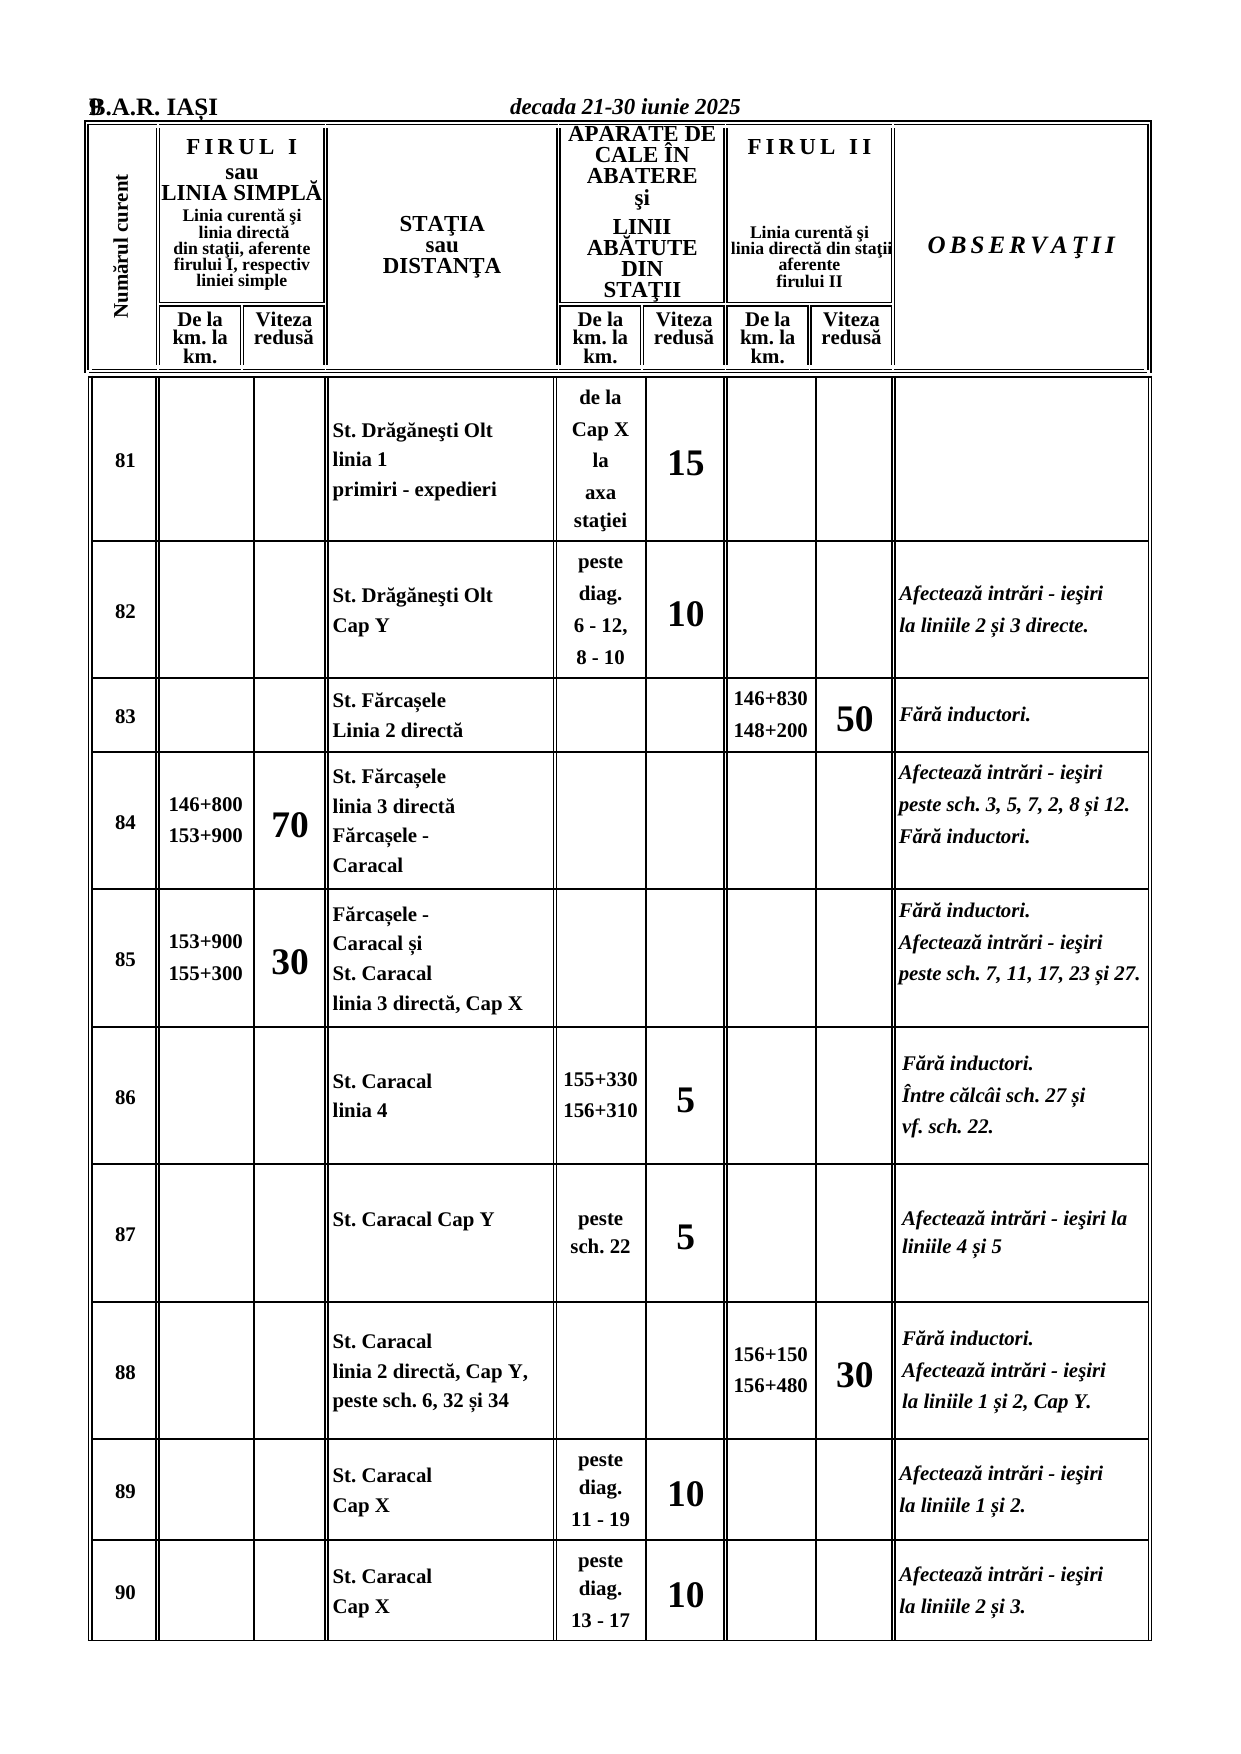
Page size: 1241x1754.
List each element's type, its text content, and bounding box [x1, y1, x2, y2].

table_cell [93, 1028, 155, 1163]
table_cell [647, 890, 723, 1026]
table_cell [255, 1165, 324, 1301]
table_cell Afectează intrări - ieşiri la liniile 4 și 5 [896, 1165, 1148, 1301]
table_cell [728, 753, 815, 888]
table_cell 155+330 156+310 [557, 1028, 645, 1163]
table_cell Afectează intrări - ieşiri la liniile 2 și 3 directe. [896, 542, 1148, 677]
table_cell St. Caracal linia 4 [329, 1028, 553, 1163]
table_cell St. Caracal linia 2 directă, Cap Y, peste sch. 6, 32 și 34 [329, 1303, 553, 1438]
table_cell peste diag. 6 - 12, 8 - 10 [557, 542, 645, 677]
table_cell [817, 1440, 891, 1539]
table_cell [93, 1303, 155, 1438]
table_cell [255, 378, 324, 540]
table_cell [160, 1165, 253, 1301]
table_cell Fără inductori. Afectează intrări - ieşiri peste sch. 7, 11, 17, 23 și 27. [896, 890, 1148, 1026]
table_cell [817, 1165, 891, 1301]
table_cell [557, 753, 645, 888]
table_cell [557, 890, 645, 1026]
table_cell [728, 890, 815, 1026]
table_cell [728, 378, 815, 540]
table_cell [557, 679, 645, 751]
table_cell de la Cap X la axa staţiei [557, 378, 645, 540]
table_cell [93, 890, 155, 1026]
table_cell [817, 378, 891, 540]
table_cell [160, 1303, 253, 1438]
table_cell St. Caracal Cap Y [329, 1165, 553, 1301]
table_cell 156+150 156+480 [728, 1303, 815, 1438]
table_cell [160, 679, 253, 751]
table_cell [817, 753, 891, 888]
table_cell Fără inductori. Între călcâi sch. 27 și vf. sch. 22. [896, 1028, 1148, 1163]
table_cell [728, 1028, 815, 1163]
table_cell peste diag. 13 - 17 [557, 1541, 645, 1640]
table_cell 30 [255, 890, 324, 1026]
table_cell 15 [647, 378, 723, 540]
table_cell [160, 1440, 253, 1539]
table_cell 153+900 155+300 [160, 890, 253, 1026]
table_cell St. Fărcașele linia 3 directă Fărcașele - Caracal [329, 753, 553, 888]
table_cell Afectează intrări - ieşiri la liniile 1 și 2. [896, 1440, 1148, 1539]
table_cell 10 [647, 542, 723, 677]
table_cell [93, 1165, 155, 1301]
table_cell Afectează intrări - ieşiri la liniile 2 și 3. [896, 1541, 1148, 1640]
table_cell [647, 753, 723, 888]
table_cell [728, 1541, 815, 1640]
table_cell St. Caracal Cap X [329, 1541, 553, 1640]
table_cell 30 [817, 1303, 891, 1438]
table_cell Fără inductori. [896, 679, 1148, 751]
table_cell St. Fărcașele Linia 2 directă [329, 679, 553, 751]
table_cell [160, 378, 253, 540]
table_cell [93, 679, 155, 751]
table_cell [817, 1541, 891, 1640]
table_cell [817, 1028, 891, 1163]
table_cell [728, 1440, 815, 1539]
table_cell [255, 679, 324, 751]
table_cell [160, 1028, 253, 1163]
table_cell [255, 1028, 324, 1163]
table_cell 10 [647, 1440, 723, 1539]
table_cell [817, 890, 891, 1026]
table_cell peste sch. 22 [557, 1165, 645, 1301]
table_cell [160, 542, 253, 677]
table_cell 146+830 148+200 [728, 679, 815, 751]
table_cell [93, 1541, 155, 1640]
table_cell [647, 1303, 723, 1438]
table_cell [255, 1541, 324, 1640]
table_cell [93, 753, 155, 888]
table_cell [728, 542, 815, 677]
table_cell [647, 679, 723, 751]
table_cell St. Caracal Cap X [329, 1440, 553, 1539]
table_cell [93, 542, 155, 677]
table_cell Fără inductori. Afectează intrări - ieşiri la liniile 1 și 2, Cap Y. [896, 1303, 1148, 1438]
table_cell [896, 378, 1148, 540]
table_cell peste diag. 11 - 19 [557, 1440, 645, 1539]
table_cell [255, 542, 324, 677]
table_cell [160, 1541, 253, 1640]
table_cell St. Drăgăneşti Olt Cap Y [329, 542, 553, 677]
table_cell 146+800 153+900 [160, 753, 253, 888]
table_cell [93, 378, 155, 540]
table_cell St. Drăgăneşti Olt linia 1 primiri - expedieri [329, 378, 553, 540]
table_cell 50 [817, 679, 891, 751]
table_cell [817, 542, 891, 677]
table_cell [255, 1440, 324, 1539]
table_cell Fărcașele - Caracal și St. Caracal linia 3 directă, Cap X [329, 890, 553, 1026]
table_cell 10 [647, 1541, 723, 1640]
table_cell [255, 1303, 324, 1438]
table_cell [728, 1165, 815, 1301]
table_cell [557, 1303, 645, 1438]
table_cell 70 [255, 753, 324, 888]
table_cell Afectează intrări - ieşiri peste sch. 3, 5, 7, 2, 8 și 12. Fără inductori. [896, 753, 1148, 888]
table_cell [93, 1440, 155, 1539]
table_cell 5 [647, 1028, 723, 1163]
table_cell 5 [647, 1165, 723, 1301]
